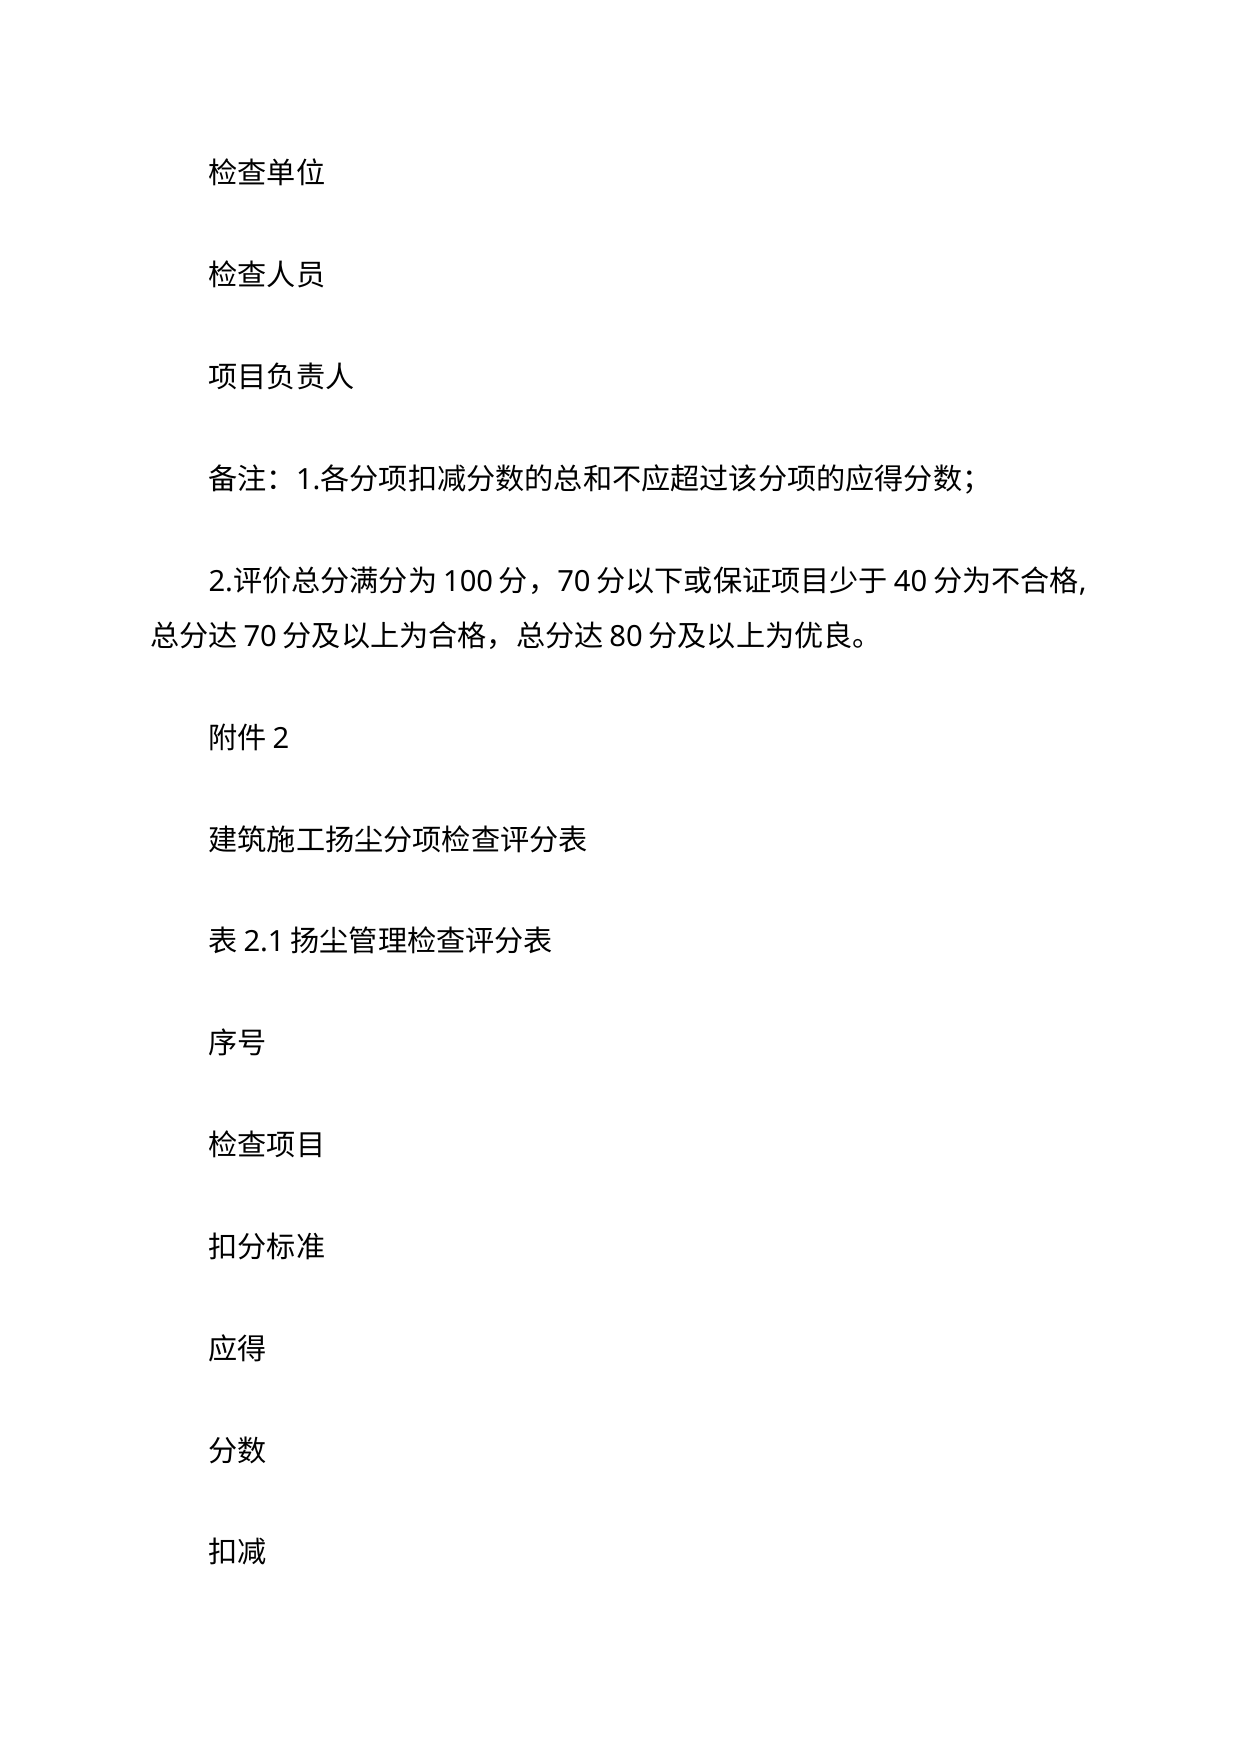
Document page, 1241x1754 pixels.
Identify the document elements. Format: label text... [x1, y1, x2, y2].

text 分数 [150, 1427, 1090, 1469]
text 应得 [150, 1325, 1090, 1368]
text 附件2 [150, 714, 1090, 757]
text 扣分标准 [150, 1223, 1090, 1266]
text 备注：1.各分项扣减分数的总和不应超过该分项的应得分数； [150, 455, 1090, 498]
text 项目负责人 [150, 353, 1090, 396]
text 表2.1扬尘管理检查评分表 [150, 918, 1090, 960]
text 检查人员 [150, 252, 1090, 294]
text 序号 [150, 1020, 1090, 1062]
text 建筑施工扬尘分项检查评分表 [150, 816, 1090, 858]
text 检查单位 [150, 150, 1090, 192]
text 检查项目 [150, 1122, 1090, 1164]
text 2.评价总分满分为100分，70分以下或保证项目少于40分为不合格,总分达70分及以上为合格，总分达80分及以上为优良。 [150, 557, 1090, 655]
text 扣减 [150, 1529, 1090, 1571]
